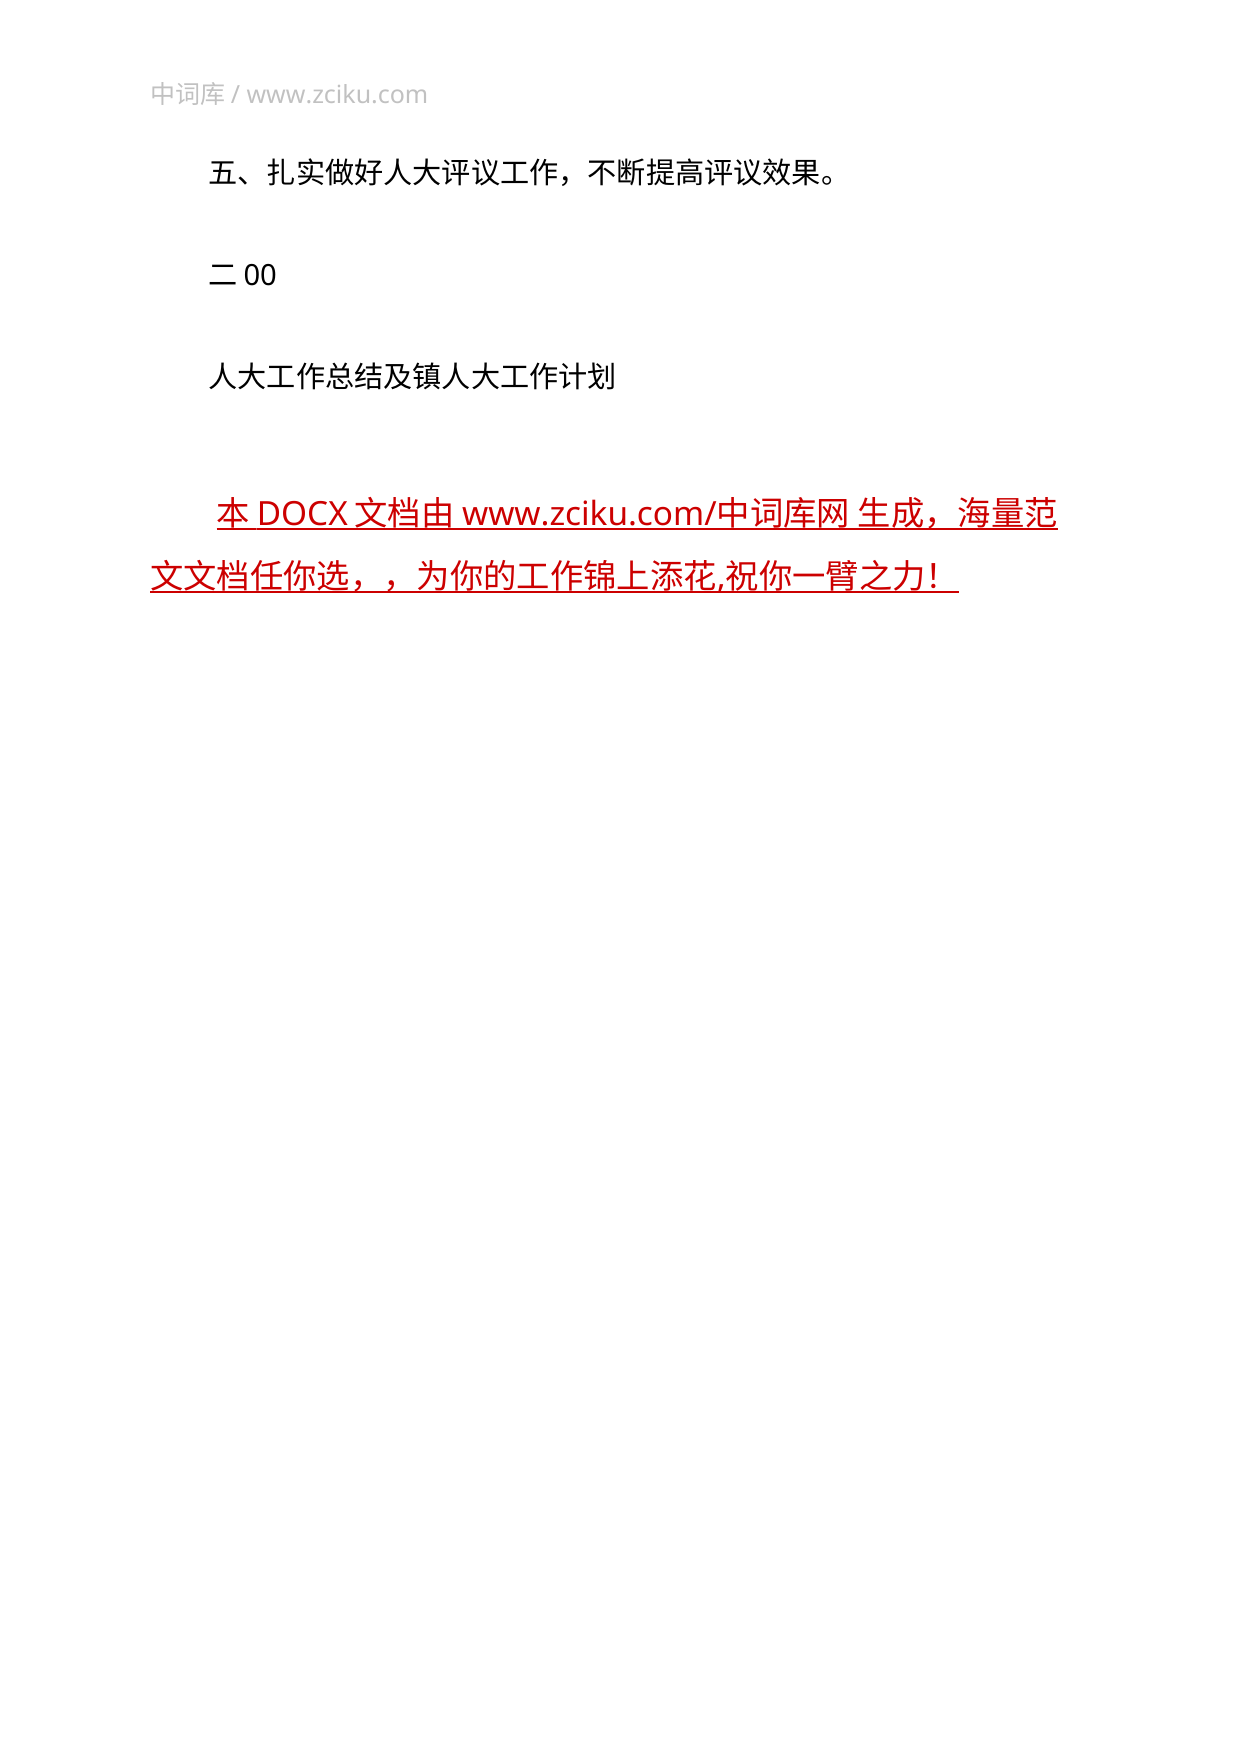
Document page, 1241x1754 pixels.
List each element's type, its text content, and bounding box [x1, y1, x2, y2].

text 二00 [150, 252, 1090, 294]
text 人大工作总结及镇人大工作计划 [150, 354, 1090, 396]
text 五、扎实做好人大评议工作，不断提高评议效果。 [150, 150, 1090, 192]
text 本DOCX文档由 www.zciku.com/中词库网 生成，海量范文文档任你选，，为你的工作锦上添花,祝你一臂之力！ [150, 487, 1090, 598]
